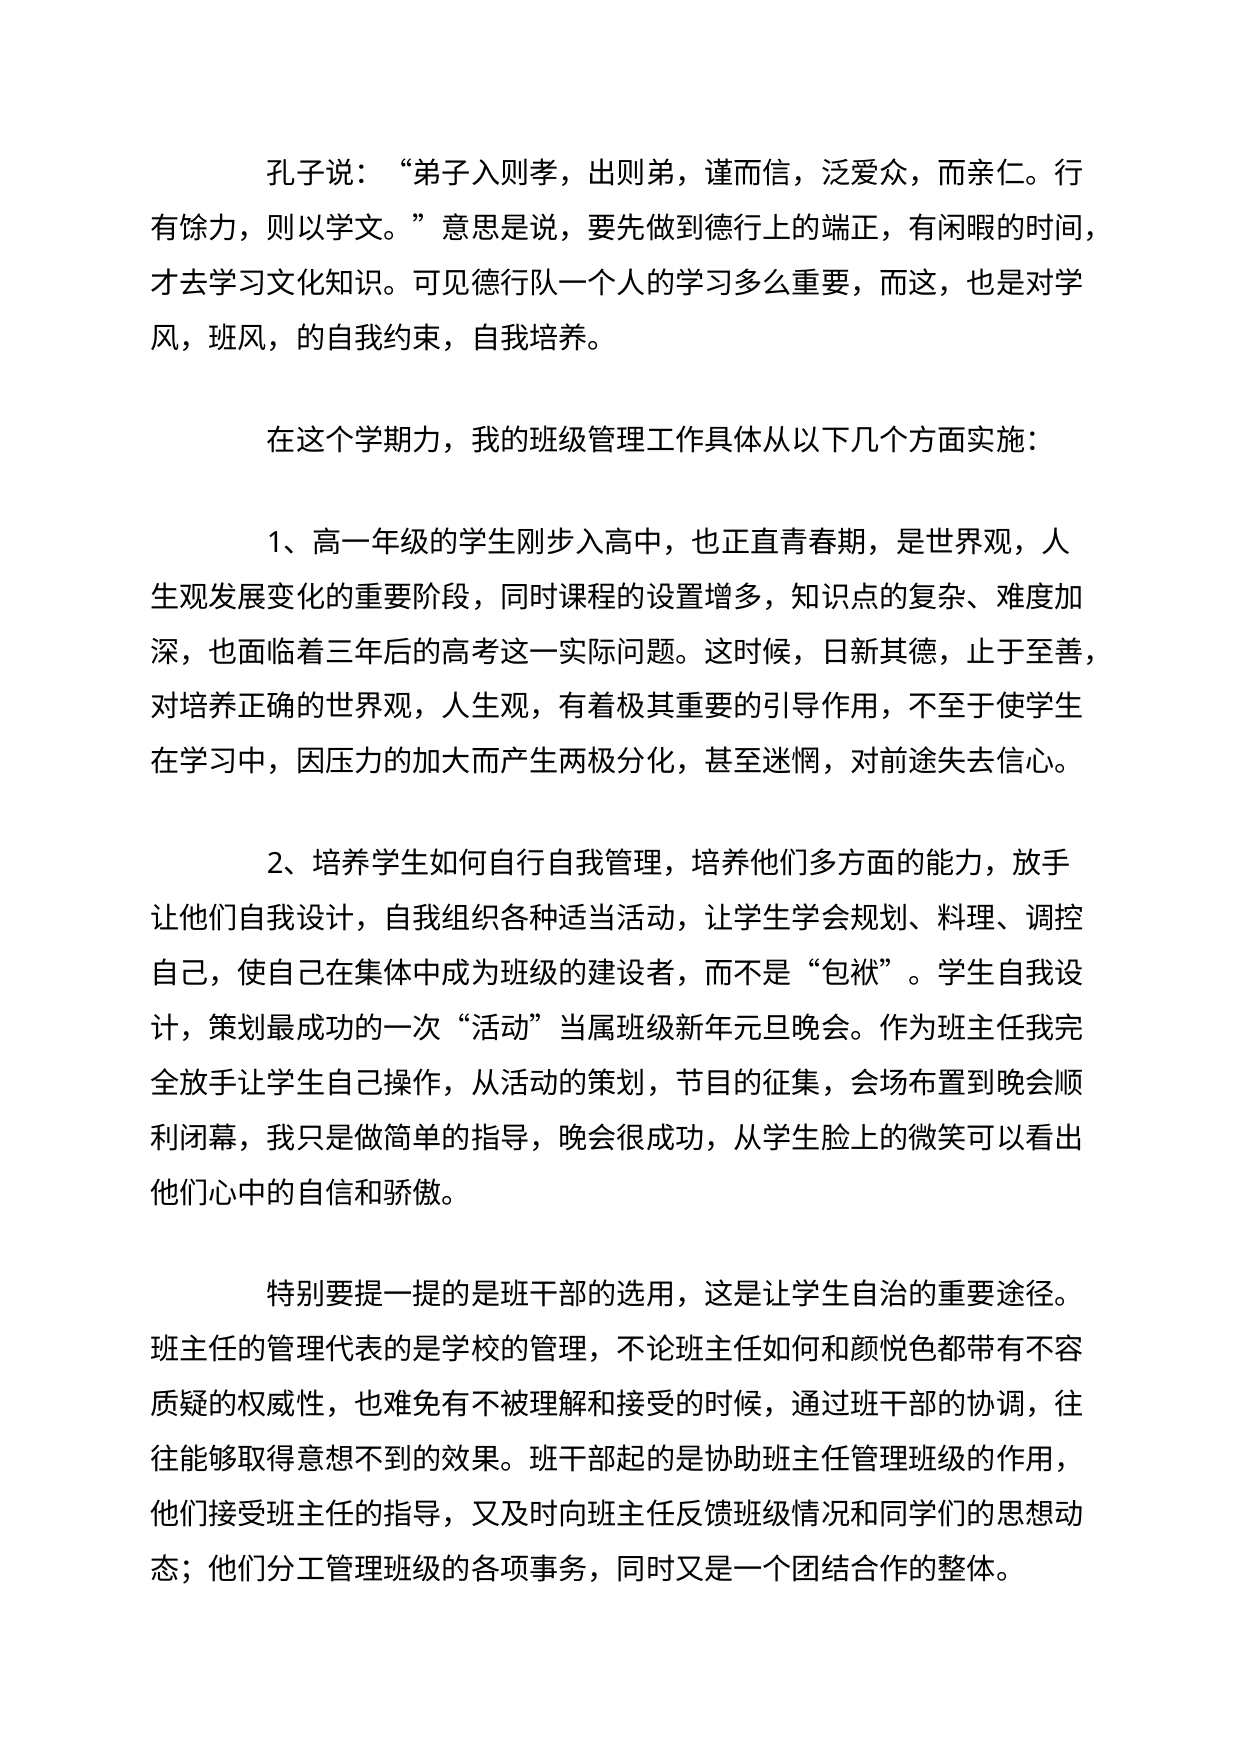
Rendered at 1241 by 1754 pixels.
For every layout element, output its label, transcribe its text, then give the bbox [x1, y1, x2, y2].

text 1、高一年级的学生刚步入高中，也正直青春期，是世界观，人生观发展变化的重要阶段，同时课程的设置增多，知识点的复杂、难度加深，也面临着三年后的高考这一实际问题。这时候，日新其德，止于至善，对培养正确的世界观，人生观，有着极其重要的引导作用，不至于使学生在学习中，因压力的加大而产生两极分化，甚至迷惘，对前途失去信心。 [150, 518, 1090, 780]
text 特别要提一提的是班干部的选用，这是让学生自治的重要途径。班主任的管理代表的是学校的管理，不论班主任如何和颜悦色都带有不容质疑的权威性，也难免有不被理解和接受的时候，通过班干部的协调，往往能够取得意想不到的效果。班干部起的是协助班主任管理班级的作用，他们接受班主任的指导，又及时向班主任反馈班级情况和同学们的思想动态；他们分工管理班级的各项事务，同时又是一个团结合作的整体。 [150, 1271, 1090, 1588]
text 孔子说：“弟子入则孝，出则弟，谨而信，泛爱众，而亲仁。行有馀力，则以学文。”意思是说，要先做到德行上的端正，有闲暇的时间，才去学习文化知识。可见德行队一个人的学习多么重要，而这，也是对学风，班风，的自我约束，自我培养。 [150, 150, 1090, 357]
text 2、培养学生如何自行自我管理，培养他们多方面的能力，放手让他们自我设计，自我组织各种适当活动，让学生学会规划、料理、调控自己，使自己在集体中成为班级的建设者，而不是“包袱”。学生自我设计，策划最成功的一次“活动”当属班级新年元旦晚会。作为班主任我完全放手让学生自己操作，从活动的策划，节目的征集，会场布置到晚会顺利闭幕，我只是做简单的指导，晚会很成功，从学生脸上的微笑可以看出他们心中的自信和骄傲。 [150, 840, 1090, 1211]
text 在这个学期力，我的班级管理工作具体从以下几个方面实施： [150, 416, 1090, 459]
